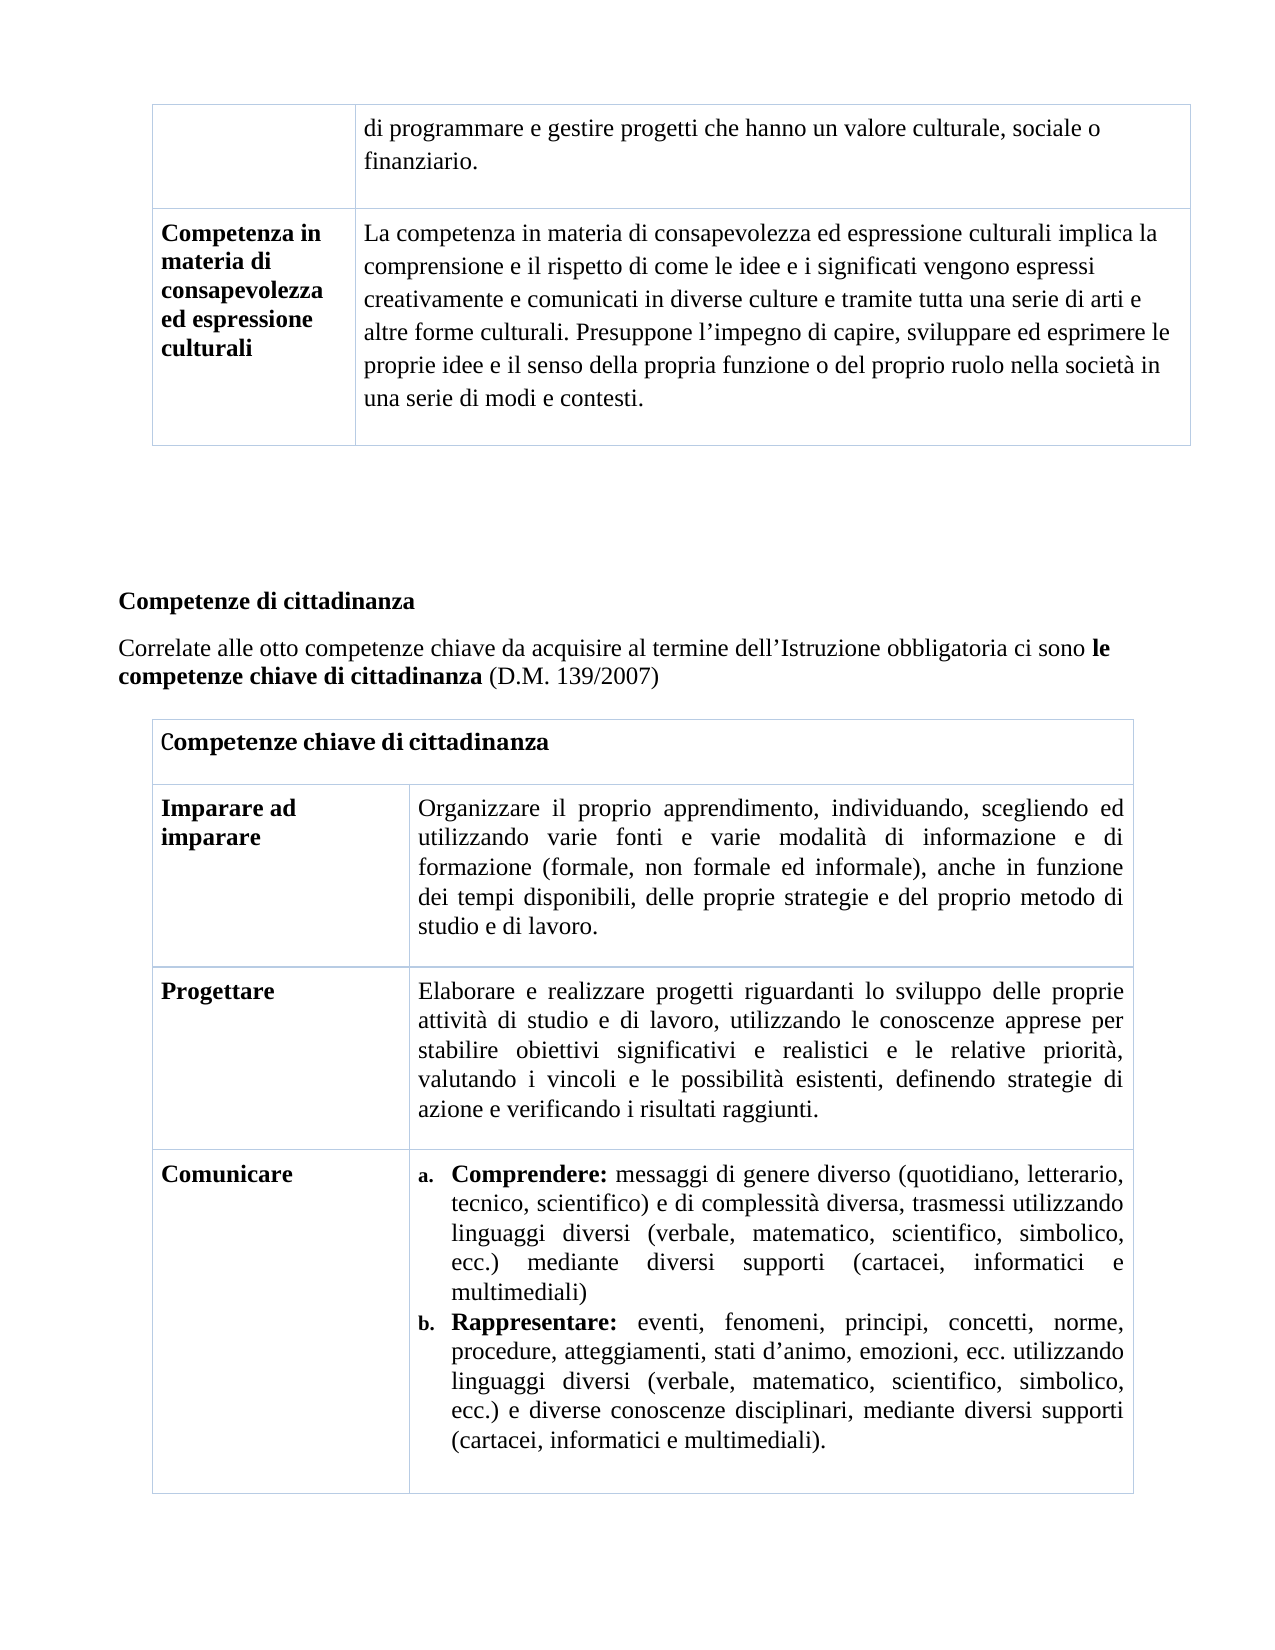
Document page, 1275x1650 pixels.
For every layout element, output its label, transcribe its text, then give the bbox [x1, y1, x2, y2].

list Competenze di cittadinanza [118, 586, 1157, 615]
table_cell Comprendere: messaggi di genere diverso (quotidiano, letterario, tecnico, scientifico) e di complessità diversa, trasmessi utilizzando linguaggi diversi (verbale, matematico, scientifico, simbolico, ecc.) mediante diversi supporti (cartacei, informatici e multimediali) Rappresentare: eventi, fenomeni, principi, concetti, norme, procedure, atteggiamenti, stati d’animo, emozioni, ecc. utilizzando linguaggi diversi (verbale, matematico, scientifico, simbolico, ecc.) e diverse conoscenze disciplinari, mediante diversi supporti (cartacei, informatici e multimediali). [410, 1150, 1133, 1492]
table_cell Elaborare e realizzare progetti riguardanti lo sviluppo delle proprie attività di studio e di lavoro, utilizzando le conoscenze apprese per stabilire obiettivi significativi e realistici e le relative priorità, valutando i vincoli e le possibilità esistenti, definendo strategie di azione e verificando i risultati raggiunti. [410, 968, 1133, 1149]
table_cell Imparare ad imparare [153, 785, 409, 966]
table_cell Progettare [153, 968, 409, 1149]
table_cell Competenza in materia di consapevolezza ed espressione culturali [153, 209, 355, 445]
table_cell La competenza in materia di consapevolezza ed espressione culturali implica la comprensione e il rispetto di come le idee e i significati vengono espressi creativamente e comunicati in diverse culture e tramite tutta una serie di arti e altre forme culturali. Presuppone l’impegno di capire, sviluppare ed esprimere le proprie idee e il senso della propria funzione o del proprio ruolo nella società in una serie di modi e contesti. [356, 209, 1190, 445]
table_cell Comunicare [153, 1150, 409, 1492]
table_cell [153, 105, 355, 208]
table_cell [356, 105, 1190, 208]
table_cell Organizzare il proprio apprendimento, individuando, scegliendo ed utilizzando varie fonti e varie modalità di informazione e di formazione (formale, non formale ed informale), anche in funzione dei tempi disponibili, delle proprie strategie e del proprio metodo di studio e di lavoro. [410, 785, 1133, 966]
text Correlate alle otto competenze chiave da acquisire al termine dell’Istruzione obbligatoria ci sono le competenze chiave di cittadinanza (D.M. 139/2007) [118, 633, 1157, 690]
table_header Competenze chiave di cittadinanza [153, 720, 1133, 783]
